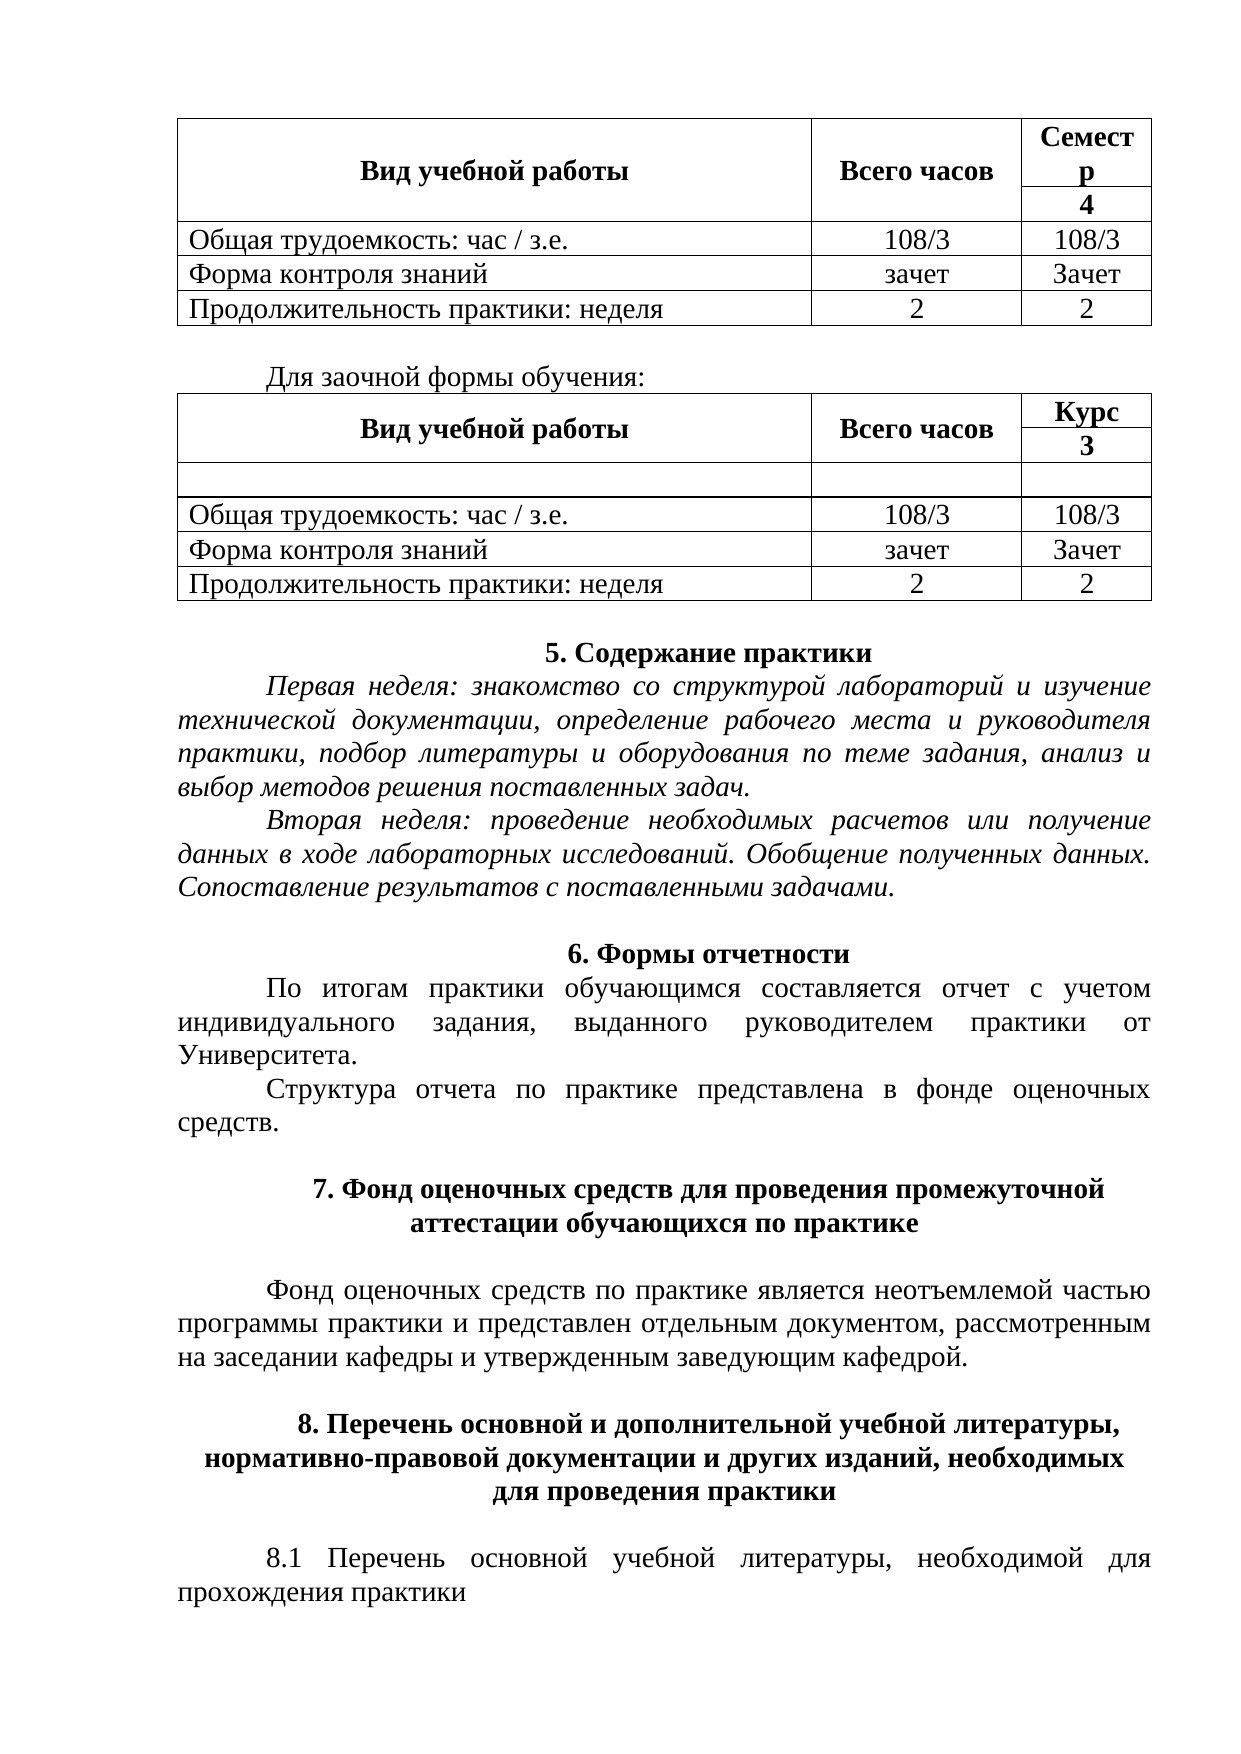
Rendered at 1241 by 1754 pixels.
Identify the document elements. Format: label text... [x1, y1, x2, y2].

table_header Вид учебной работы [178, 119, 811, 221]
table_cell 2 [1022, 567, 1151, 600]
table_header Всего часов [812, 119, 1021, 221]
text Вторая неделя: проведение необходимых расчетов или получение данных в ходе лабораторных исследований. Обобщение полученных данных. Сопоставление результатов с поставленными задачами. [177, 802, 1152, 903]
text 8. Перечень основной и дополнительной учебной литературы, нормативно-правовой документации и других изданий, необходимых для проведения практики [177, 1406, 1152, 1507]
table_cell [178, 463, 811, 496]
text 6. Формы отчетности [177, 937, 1152, 970]
table_cell Форма контроля знаний [178, 256, 811, 290]
table_cell 2 [812, 291, 1021, 324]
table_cell Продолжительность практики: неделя [178, 567, 811, 600]
table_cell 108/3 [1022, 498, 1151, 531]
table_cell зачет [812, 532, 1021, 566]
table_cell 108/3 [1022, 222, 1151, 255]
table_header Вид учебной работы [178, 394, 811, 462]
table_cell 108/3 [812, 498, 1021, 531]
table_cell Зачет [1022, 256, 1151, 290]
table_cell Общая трудоемкость: час / з.е. [178, 222, 811, 255]
table_header Курс [1022, 394, 1151, 427]
table_cell 108/3 [812, 222, 1021, 255]
table_cell 2 [1022, 291, 1151, 324]
table_cell 4 [1022, 187, 1151, 221]
table_header Семестр [1022, 119, 1151, 186]
table_cell [812, 463, 1021, 496]
table_cell Форма контроля знаний [178, 532, 811, 566]
table_cell 2 [812, 567, 1021, 600]
table_cell Зачет [1022, 532, 1151, 566]
table_cell Продолжительность практики: неделя [178, 291, 811, 324]
text 8.1 Перечень основной учебной литературы, необходимой для прохождения практики [177, 1540, 1152, 1607]
text Для заочной формы обучения: [177, 359, 1152, 393]
table_cell зачет [812, 256, 1021, 290]
table_cell [1022, 463, 1151, 496]
table_cell 3 [1022, 428, 1151, 462]
text По итогам практики обучающимся составляется отчет с учетом индивидуального задания, выданного руководителем практики от Университета. [177, 970, 1152, 1071]
table_cell Общая трудоемкость: час / з.е. [178, 498, 811, 531]
text 7. Фонд оценочных средств для проведения промежуточной аттестации обучающихся по практике [177, 1171, 1152, 1238]
table_header Всего часов [812, 394, 1021, 462]
text Первая неделя: знакомство со структурой лабораторий и изучение технической документации, определение рабочего места и руководителя практики, подбор литературы и оборудования по теме задания, анализ и выбор методов решения поставленных задач. [177, 668, 1152, 802]
text 5. Содержание практики [177, 635, 1152, 668]
text Структура отчета по практике представлена в фонде оценочных средств. [177, 1071, 1152, 1138]
text Фонд оценочных средств по практике является неотъемлемой частью программы практики и представлен отдельным документом, рассмотренным на заседании кафедры и утвержденным заведующим кафедрой. [177, 1272, 1152, 1373]
